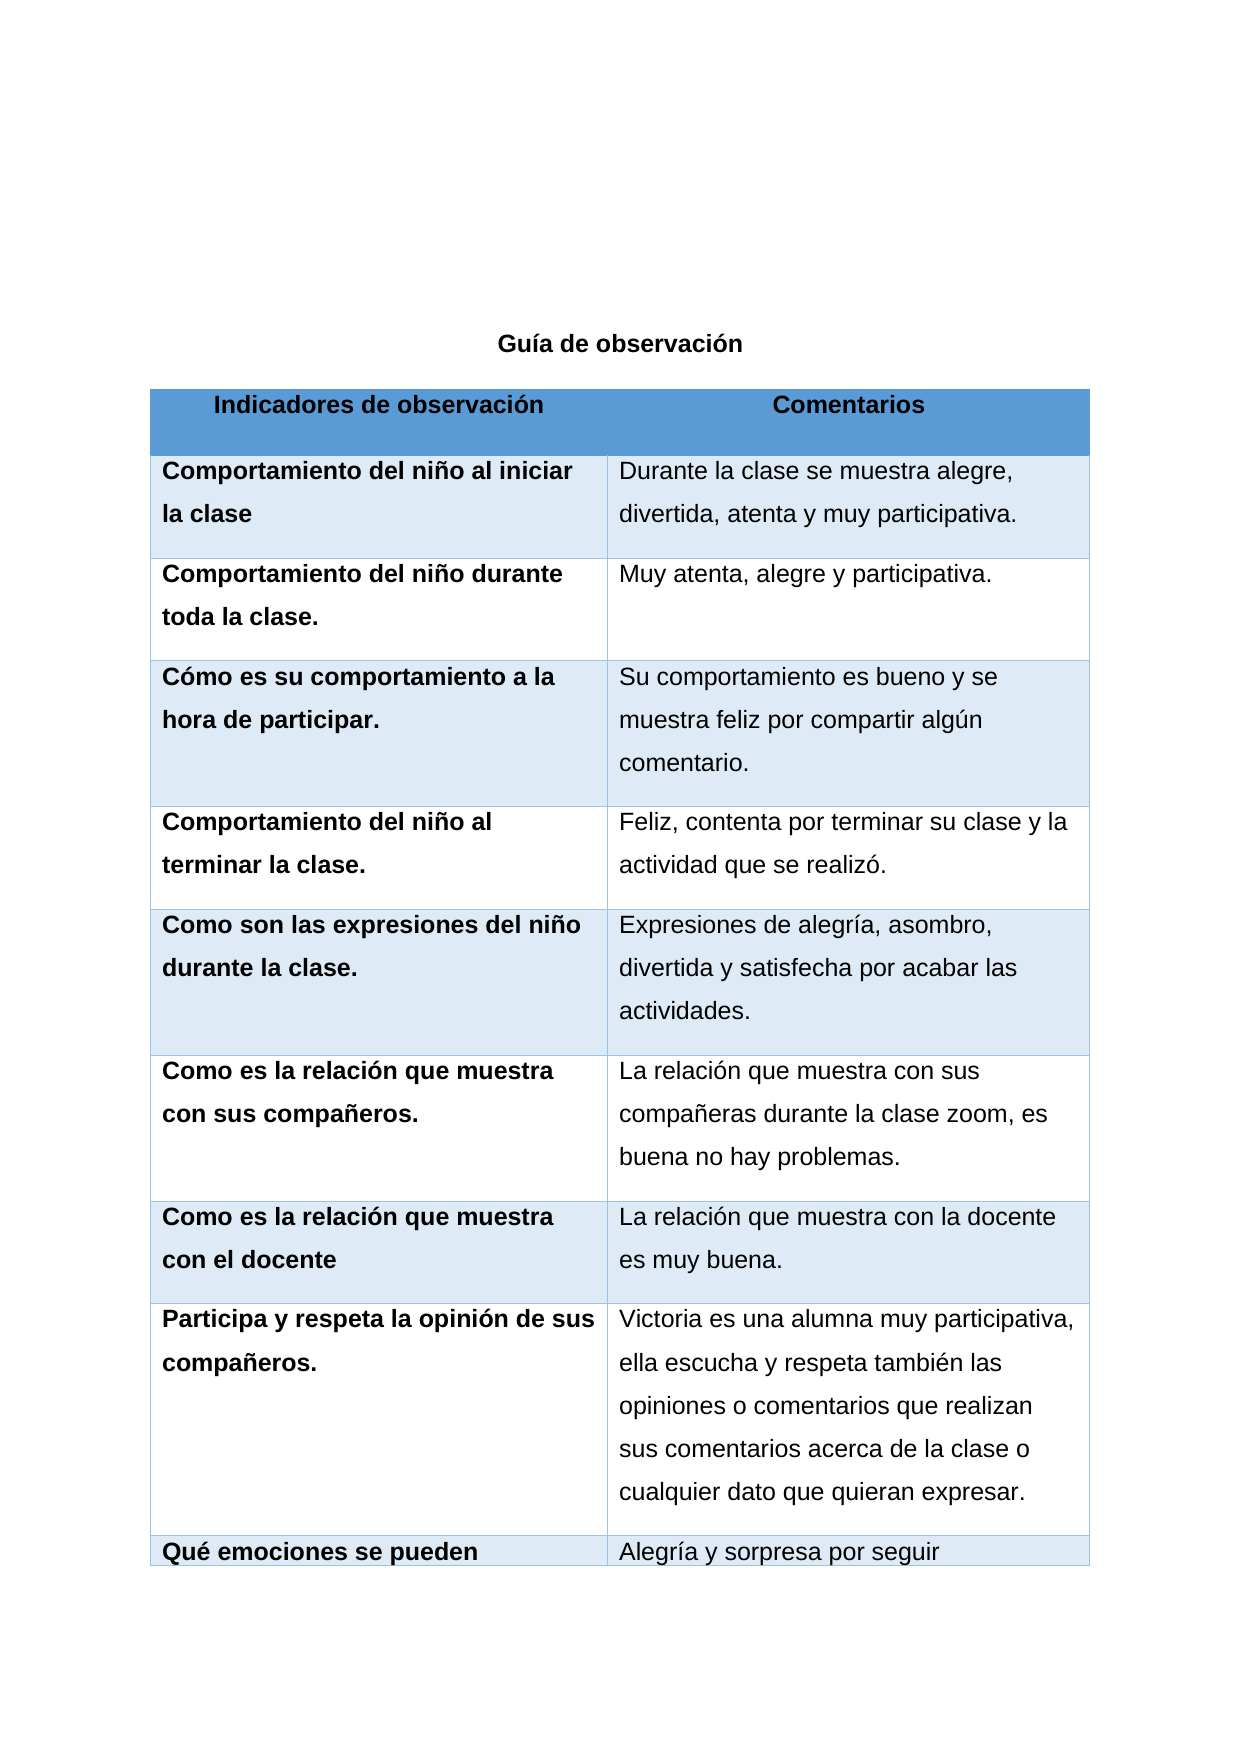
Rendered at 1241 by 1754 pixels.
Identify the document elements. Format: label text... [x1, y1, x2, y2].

table_cell Como es la relación que muestra con sus compañeros. [151, 1056, 607, 1201]
table_cell Como es la relación que muestra con el docente [151, 1202, 607, 1303]
table_cell Expresiones de alegría, asombro, divertida y satisfecha por acabar las actividades. [608, 910, 1089, 1055]
table_header Indicadores de observación [151, 390, 608, 455]
table_cell Como son las expresiones del niño durante la clase. [151, 910, 607, 1055]
table_cell Muy atenta, alegre y participativa. [608, 559, 1089, 660]
table_cell Comportamiento del niño durante toda la clase. [151, 559, 607, 660]
table_cell La relación que muestra con sus compañeras durante la clase zoom, es buena no hay problemas. [608, 1056, 1089, 1201]
table_cell Durante la clase se muestra alegre, divertida, atenta y muy participativa. [608, 456, 1089, 558]
table_cell La relación que muestra con la docente es muy buena. [608, 1202, 1089, 1303]
table_cell Comportamiento del niño al terminar la clase. [151, 807, 607, 909]
table_header Comentarios [608, 390, 1089, 455]
table_cell Su comportamiento es bueno y se muestra feliz por compartir algún comentario. [608, 661, 1089, 806]
table_cell Participa y respeta la opinión de sus compañeros. [151, 1304, 607, 1535]
text Guía de observación [150, 329, 1090, 358]
table_cell Cómo es su comportamiento a la hora de participar. [151, 661, 607, 806]
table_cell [608, 1536, 1089, 1565]
table_cell Feliz, contenta por terminar su clase y la actividad que se realizó. [608, 807, 1089, 909]
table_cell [151, 1536, 607, 1565]
table_cell Comportamiento del niño al iniciar la clase [151, 456, 607, 558]
table_cell Victoria es una alumna muy participativa, ella escucha y respeta también las opiniones o comentarios que realizan sus comentarios acerca de la clase o cualquier dato que quieran expresar. [608, 1304, 1089, 1535]
